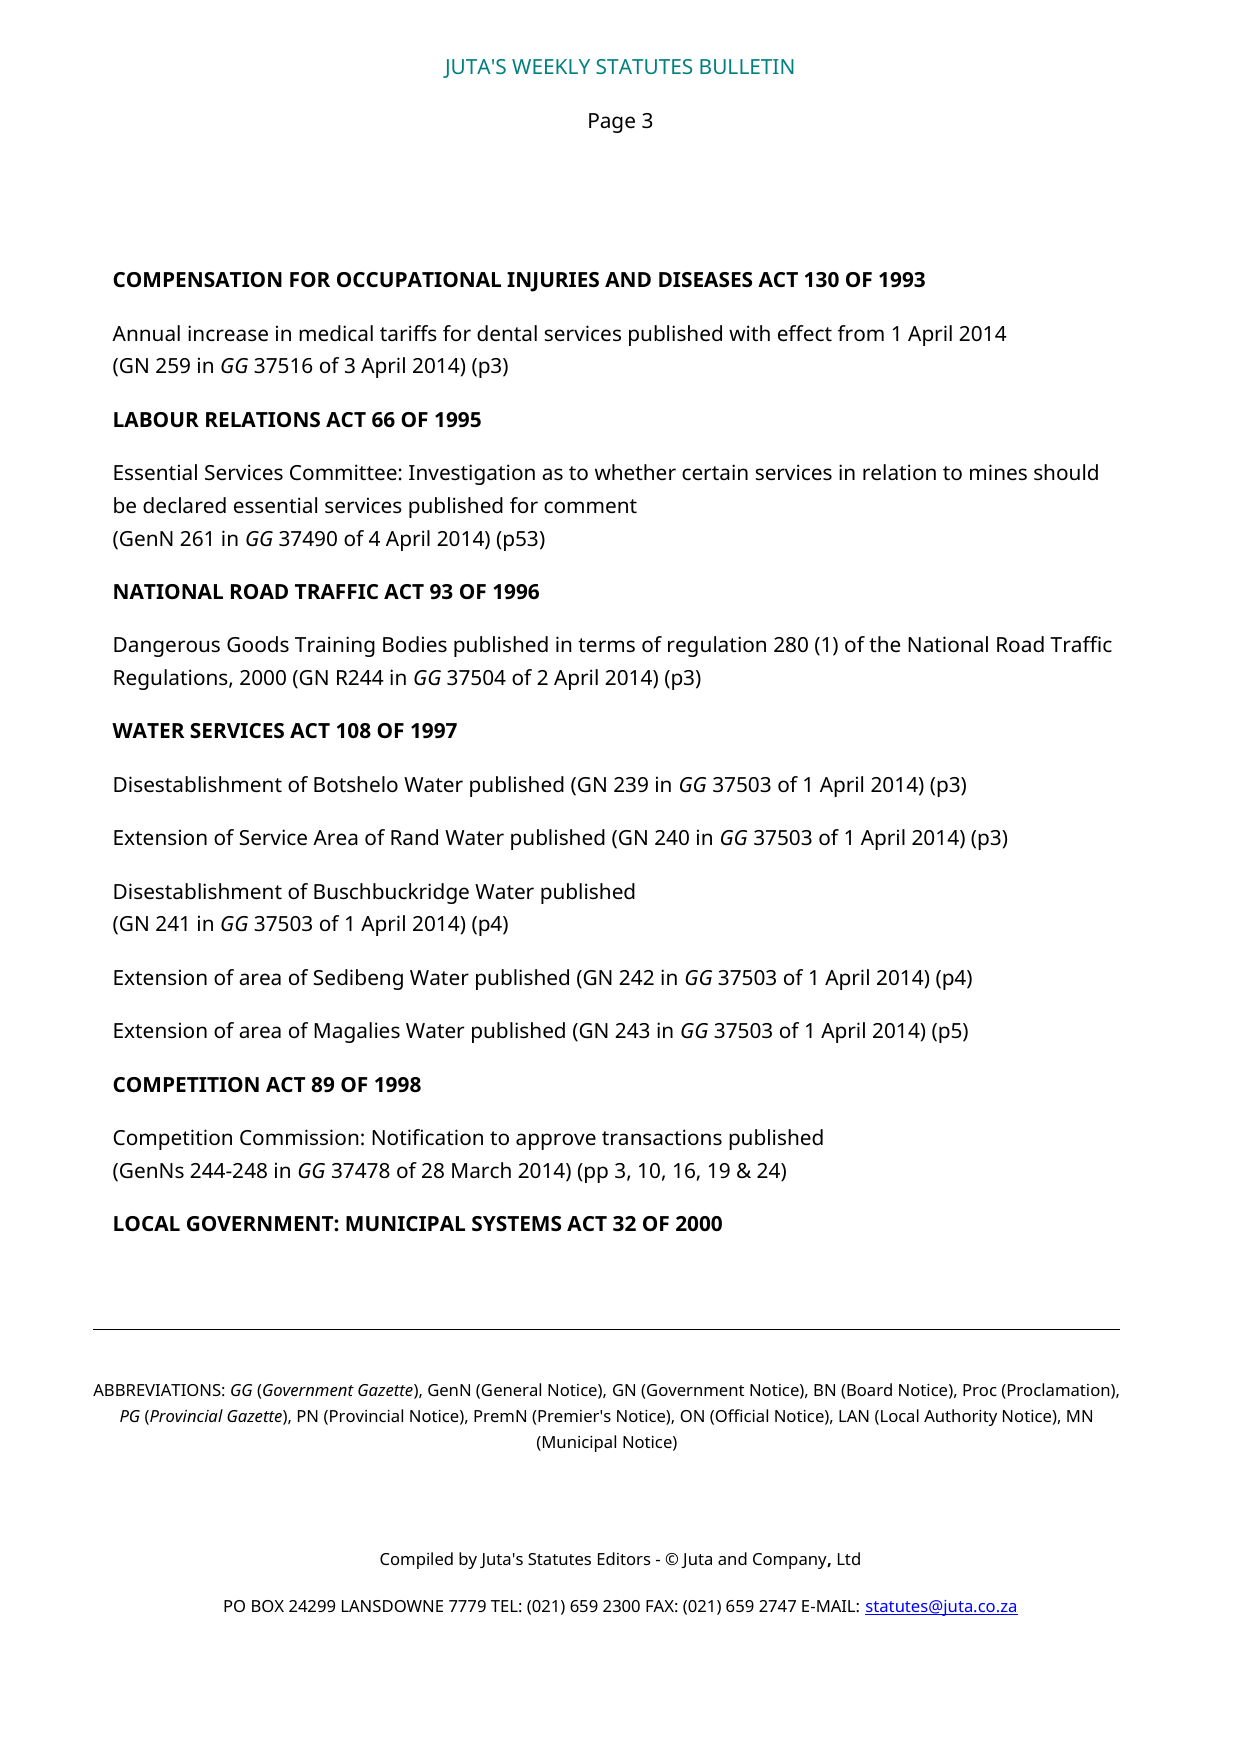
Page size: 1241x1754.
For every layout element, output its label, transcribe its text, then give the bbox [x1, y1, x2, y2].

text Disestablishment of Botshelo Water published (GN 239 in GG 37503 of 1 April 2014) (p3) [112, 770, 1128, 798]
text WATER SERVICES ACT 108 OF 1997 [112, 717, 1128, 745]
text Extension of area of Sedibeng Water published (GN 242 in GG 37503 of 1 April 2014) (p4) [112, 963, 1128, 991]
text COMPETITION ACT 89 OF 1998 [112, 1070, 1128, 1098]
text Annual increase in medical tariffs for dental services published with effect from 1 April 2014 (GN 259 in GG 37516 of 3 April 2014) (p3) [112, 319, 1128, 380]
text Extension of Service Area of Rand Water published (GN 240 in GG 37503 of 1 April 2014) (p3) [112, 823, 1128, 852]
text Disestablishment of Buschbuckridge Water published (GN 241 in GG 37503 of 1 April 2014) (p4) [112, 877, 1128, 938]
text LOCAL GOVERNMENT: MUNICIPAL SYSTEMS ACT 32 OF 2000 [112, 1209, 1128, 1238]
text Essential Services Committee: Investigation as to whether certain services in relation to mines should be declared essential services published for comment (GenN 261 in GG 37490 of 4 April 2014) (p53) [112, 458, 1128, 552]
text NATIONAL ROAD TRAFFIC ACT 93 OF 1996 [112, 577, 1128, 606]
text Extension of area of Magalies Water published (GN 243 in GG 37503 of 1 April 2014) (p5) [112, 1016, 1128, 1045]
text Dangerous Goods Training Bodies published in terms of regulation 280 (1) of the National Road Traffic Regulations, 2000 (GN R244 in GG 37504 of 2 April 2014) (p3) [112, 631, 1128, 692]
text LABOUR RELATIONS ACT 66 OF 1995 [112, 405, 1128, 433]
text Competition Commission: Notification to approve transactions published (GenNs 244-248 in GG 37478 of 28 March 2014) (pp 3, 10, 16, 19 & 24) [112, 1123, 1128, 1184]
text COMPENSATION FOR OCCUPATIONAL INJURIES AND DISEASES ACT 130 OF 1993 [112, 266, 1128, 294]
